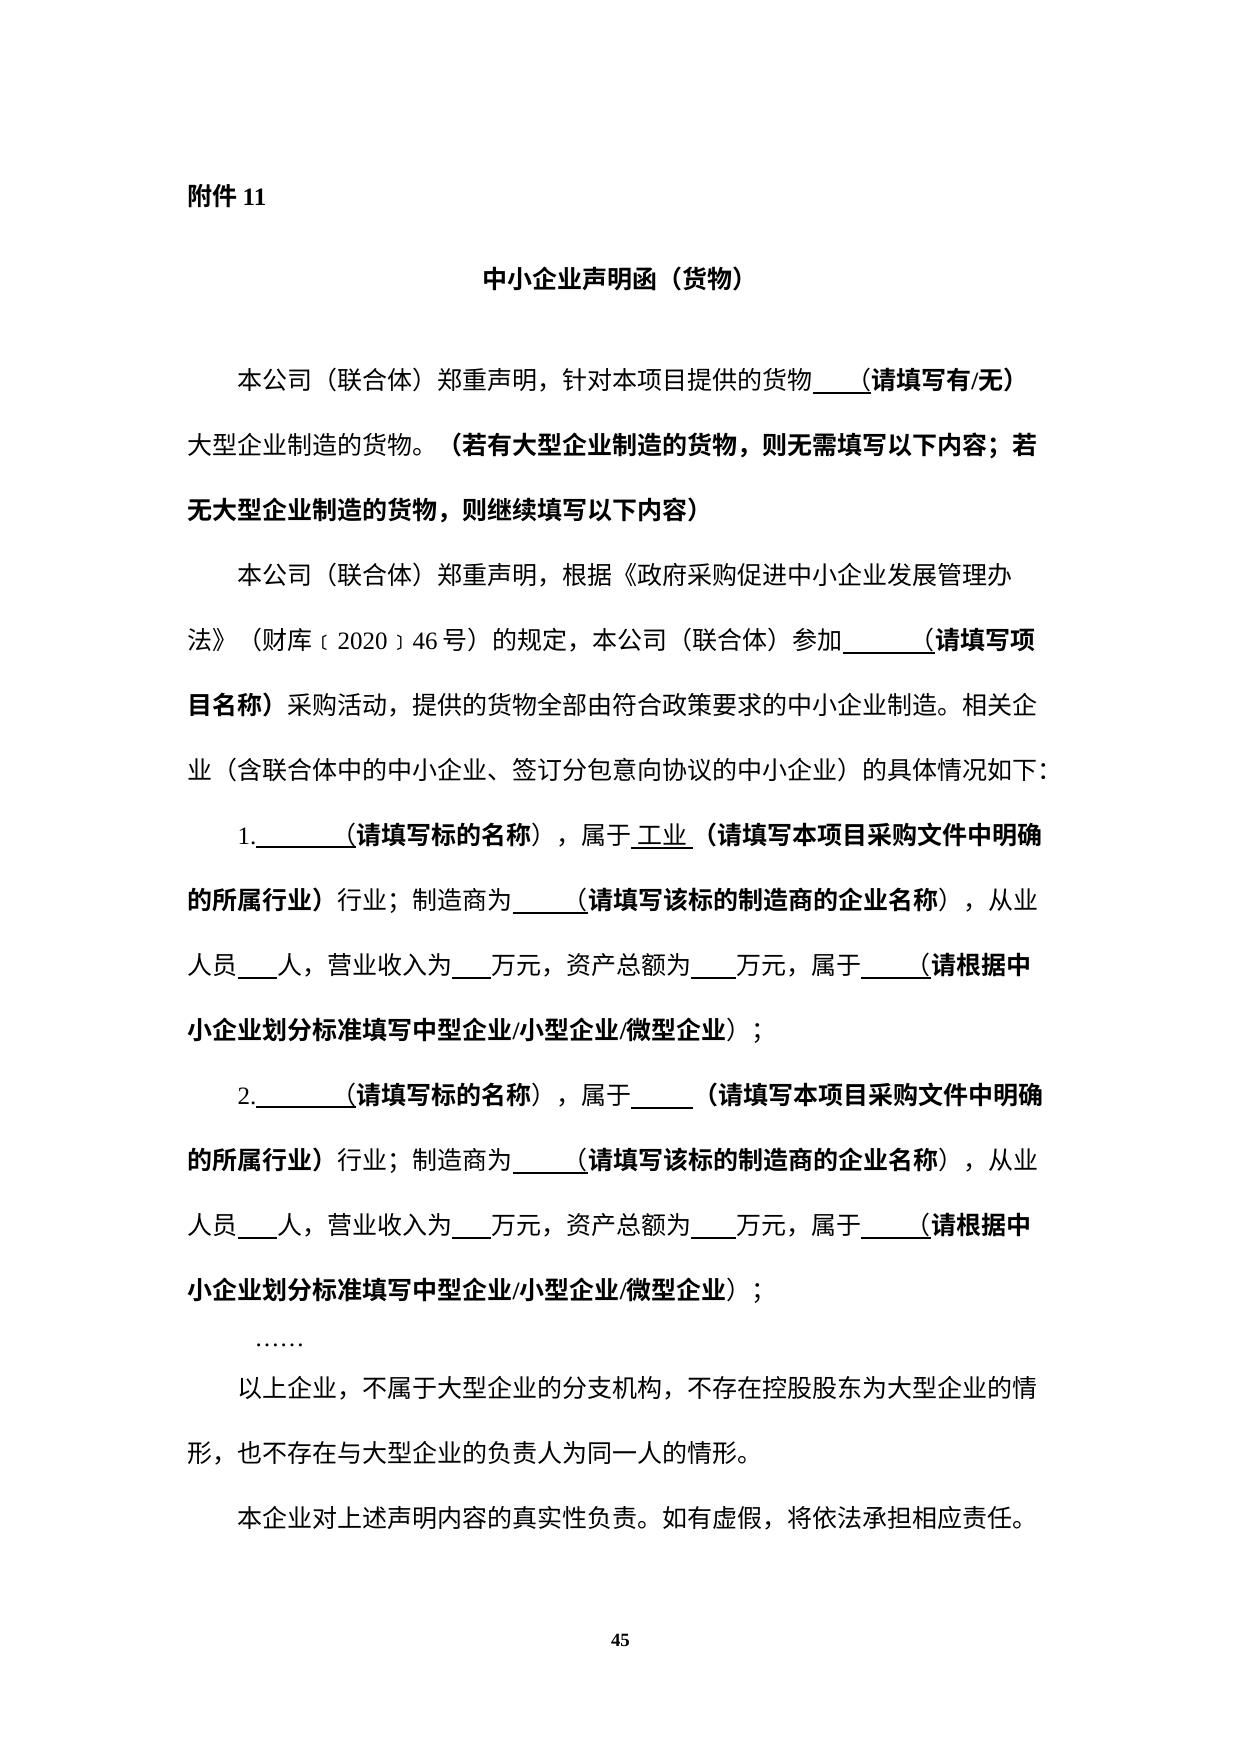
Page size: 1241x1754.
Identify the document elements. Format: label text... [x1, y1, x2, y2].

text …… [254, 1321, 1053, 1354]
text 本公司（联合体）郑重声明，针对本项目提供的货物 （请填写有/无）大型企业制造的货物。（若有大型企业制造的货物，则无需填写以下内容；若无大型企业制造的货物，则继续填写以下内容） [187, 346, 1053, 541]
text 以上企业，不属于大型企业的分支机构，不存在控股股东为大型企业的情形，也不存在与大型企业的负责人为同一人的情形。 [187, 1354, 1053, 1484]
text 2. （请填写标的名称），属于 （请填写本项目采购文件中明确的所属行业）行业；制造商为 （请填写该标的制造商的企业名称），从业人员 人，营业收入为 万元，资产总额为 万元，属于 （请根据中小企业划分标准填写中型企业/小型企业/微型企业）； [187, 1061, 1053, 1321]
text 本企业对上述声明内容的真实性负责。如有虚假，将依法承担相应责任。 [187, 1484, 1053, 1549]
text 1. （请填写标的名称），属于 工业 （请填写本项目采购文件中明确的所属行业）行业；制造商为 （请填写该标的制造商的企业名称），从业人员 人，营业收入为 万元，资产总额为 万元，属于 （请根据中小企业划分标准填写中型企业/小型企业/微型企业）； [187, 801, 1053, 1061]
text 本公司（联合体）郑重声明，根据《政府采购促进中小企业发展管理办法》（财库﹝2020﹞46号）的规定，本公司（联合体）参加 （请填写项目名称）采购活动，提供的货物全部由符合政策要求的中小企业制造。相关企业（含联合体中的中小企业、签订分包意向协议的中小企业）的具体情况如下： [187, 541, 1053, 801]
text 附件11 [187, 162, 1053, 227]
text 中小企业声明函（货物） [187, 245, 1053, 310]
